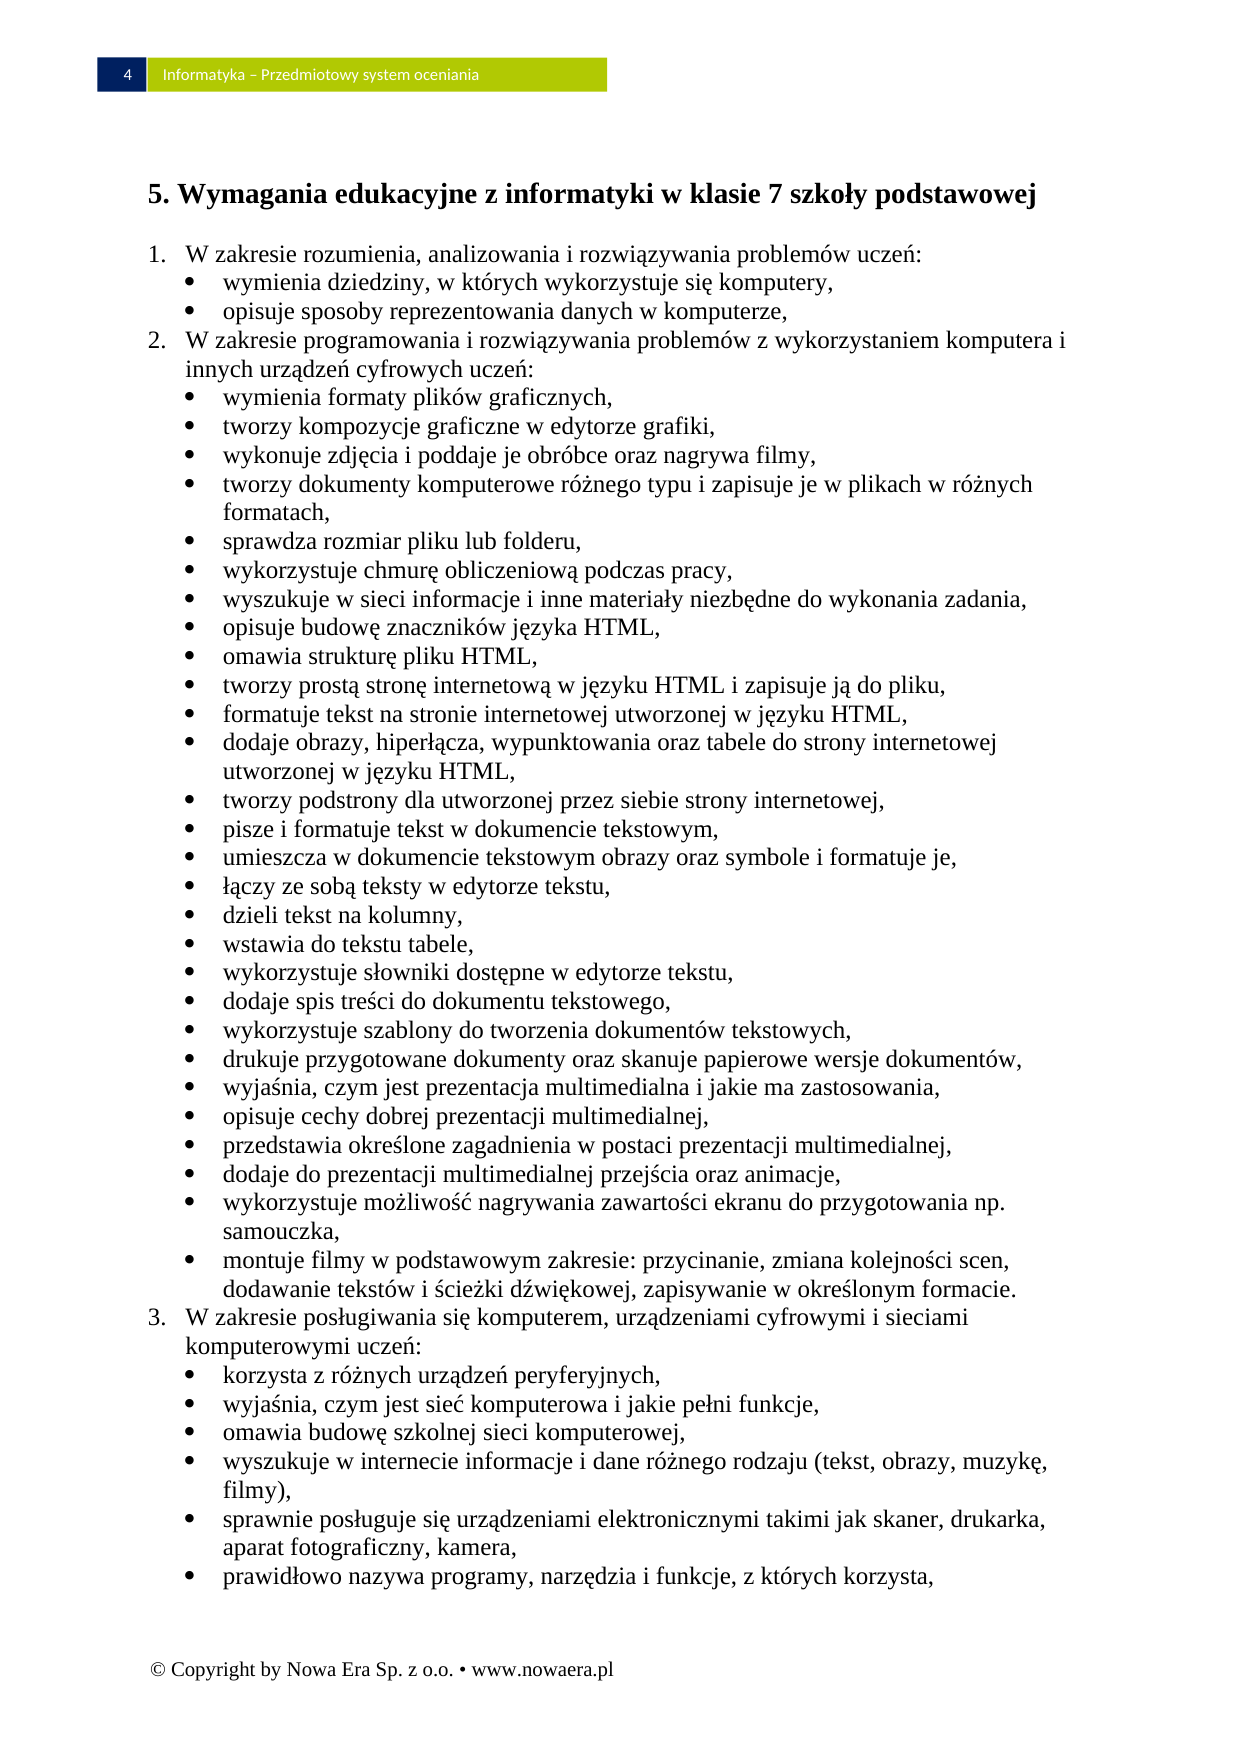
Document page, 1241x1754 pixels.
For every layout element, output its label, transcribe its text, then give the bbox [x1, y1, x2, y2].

list omawia strukturę pliku HTML, [185, 641, 1093, 670]
list tworzy dokumenty komputerowe różnego typu i zapisuje je w plikach w różnych formatach, [185, 469, 1093, 526]
list dodaje obrazy, hiperłącza, wypunktowania oraz tabele do strony internetowej utworzonej w języku HTML, [185, 727, 1093, 785]
list wykorzystuje możliwość nagrywania zawartości ekranu do przygotowania np. samouczka, [185, 1187, 1093, 1245]
list dodaje do prezentacji multimedialnej przejścia oraz animacje, [185, 1159, 1093, 1187]
list drukuje przygotowane dokumenty oraz skanuje papierowe wersje dokumentów, [185, 1044, 1093, 1072]
text 5. Wymagania edukacyjne z informatyki w klasie 7 szkoły podstawowej [148, 176, 1093, 210]
list montuje filmy w podstawowym zakresie: przycinanie, zmiana kolejności scen, dodawanie tekstów i ścieżki dźwiękowej, zapisywanie w określonym formacie. [185, 1245, 1093, 1302]
list wstawia do tekstu tabele, [185, 929, 1093, 957]
list wykorzystuje chmurę obliczeniową podczas pracy, [185, 555, 1093, 584]
list opisuje budowę znaczników języka HTML, [185, 612, 1093, 641]
list przedstawia określone zagadnienia w postaci prezentacji multimedialnej, [185, 1130, 1093, 1159]
list dzieli tekst na kolumny, [185, 900, 1093, 929]
list korzysta z różnych urządzeń peryferyjnych, [185, 1360, 1093, 1389]
list tworzy kompozycje graficzne w edytorze grafiki, [185, 411, 1093, 440]
list opisuje cechy dobrej prezentacji multimedialnej, [185, 1101, 1093, 1130]
list łączy ze sobą teksty w edytorze tekstu, [185, 871, 1093, 900]
list wyszukuje w sieci informacje i inne materiały niezbędne do wykonania zadania, [185, 584, 1093, 612]
list wykonuje zdjęcia i poddaje je obróbce oraz nagrywa filmy, [185, 440, 1093, 469]
list wyjaśnia, czym jest prezentacja multimedialna i jakie ma zastosowania, [185, 1072, 1093, 1101]
list dodaje spis treści do dokumentu tekstowego, [185, 986, 1093, 1015]
list sprawnie posługuje się urządzeniami elektronicznymi takimi jak skaner, drukarka, aparat fotograficzny, kamera, [185, 1504, 1093, 1561]
list wymienia formaty plików graficznych, [185, 382, 1093, 411]
list W zakresie rozumienia, analizowania i rozwiązywania problemów uczeń: [148, 239, 1093, 267]
list W zakresie programowania i rozwiązywania problemów z wykorzystaniem komputera i innych urządzeń cyfrowych uczeń: [148, 325, 1093, 382]
list wykorzystuje słowniki dostępne w edytorze tekstu, [185, 957, 1093, 986]
list sprawdza rozmiar pliku lub folderu, [185, 526, 1093, 555]
list W zakresie posługiwania się komputerem, urządzeniami cyfrowymi i sieciami komputerowymi uczeń: [148, 1302, 1093, 1360]
list pisze i formatuje tekst w dokumencie tekstowym, [185, 814, 1093, 842]
list wyjaśnia, czym jest sieć komputerowa i jakie pełni funkcje, [185, 1389, 1093, 1417]
list formatuje tekst na stronie internetowej utworzonej w języku HTML, [185, 699, 1093, 727]
list wymienia dziedziny, w których wykorzystuje się komputery, [185, 267, 1093, 296]
list umieszcza w dokumencie tekstowym obrazy oraz symbole i formatuje je, [185, 842, 1093, 871]
list tworzy prostą stronę internetową w języku HTML i zapisuje ją do pliku, [185, 670, 1093, 699]
list opisuje sposoby reprezentowania danych w komputerze, [185, 296, 1093, 325]
list wyszukuje w internecie informacje i dane różnego rodzaju (tekst, obrazy, muzykę, filmy), [185, 1446, 1093, 1504]
list omawia budowę szkolnej sieci komputerowej, [185, 1417, 1093, 1446]
list tworzy podstrony dla utworzonej przez siebie strony internetowej, [185, 785, 1093, 814]
list prawidłowo nazywa programy, narzędzia i funkcje, z których korzysta, [185, 1561, 1093, 1590]
list wykorzystuje szablony do tworzenia dokumentów tekstowych, [185, 1015, 1093, 1044]
